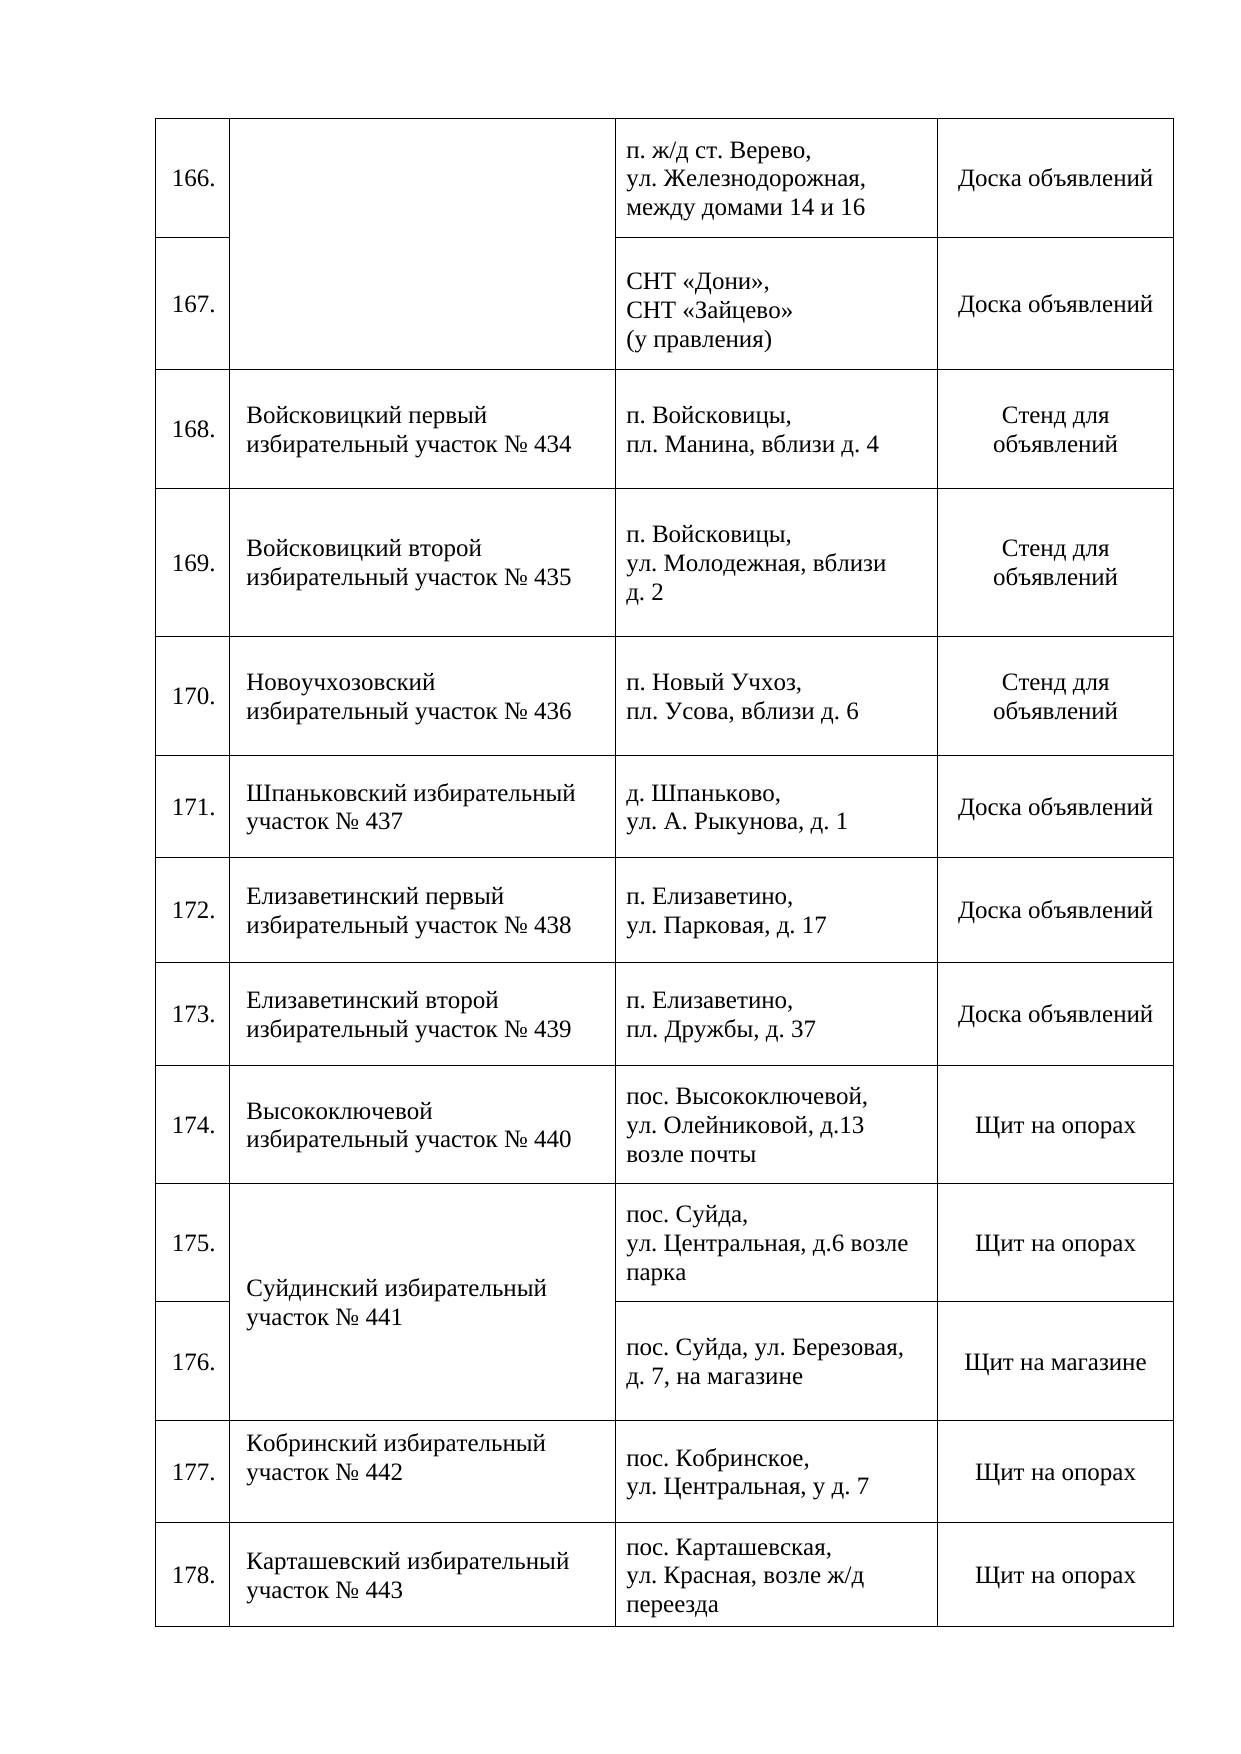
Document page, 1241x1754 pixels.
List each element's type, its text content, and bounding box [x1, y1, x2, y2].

table_cell Елизаветинский второй избирательный участок № 439 [230, 963, 615, 1065]
table_cell п. Новый Учхоз, пл. Усова, вблизи д. 6 [616, 637, 937, 755]
table_cell Щит на опорах [938, 1184, 1173, 1301]
table_cell Кобринский избирательный участок № 442 [230, 1421, 615, 1522]
table_cell [156, 489, 229, 636]
table_cell [156, 1523, 229, 1626]
table_cell Новоучхозовский избирательный участок № 436 [230, 637, 615, 755]
table_cell Шпаньковский избирательный участок № 437 [230, 756, 615, 857]
table_cell Стенд для объявлений [938, 489, 1173, 636]
table_cell Доска объявлений [938, 963, 1173, 1065]
table_cell Доска объявлений [938, 119, 1173, 237]
table_cell [156, 1066, 229, 1183]
table_cell СНТ «Дони», СНТ «Зайцево» (у правления) [616, 238, 937, 369]
table_cell Суйдинский избирательный участок № 441 [230, 1184, 615, 1420]
table_cell пос. Суйда, ул. Центральная, д.6 возле парка [616, 1184, 937, 1301]
table_cell Войсковицкий второй избирательный участок № 435 [230, 489, 615, 636]
table_cell [156, 1184, 229, 1301]
table_cell Щит на опорах [938, 1066, 1173, 1183]
table_cell [156, 756, 229, 857]
table_cell Высокоключевой избирательный участок № 440 [230, 1066, 615, 1183]
table_cell д. Шпаньково, ул. А. Рыкунова, д. 1 [616, 756, 937, 857]
table_cell [156, 238, 229, 369]
table_cell Стенд для объявлений [938, 370, 1173, 488]
table_cell п. Елизаветино, пл. Дружбы, д. 37 [616, 963, 937, 1065]
table_cell Доска объявлений [938, 858, 1173, 962]
table_cell Щит на опорах [938, 1523, 1173, 1626]
table_cell п. ж/д ст. Верево, ул. Железнодорожная, между домами 14 и 16 [616, 119, 937, 237]
table_cell п. Елизаветино, ул. Парковая, д. 17 [616, 858, 937, 962]
table_cell [156, 963, 229, 1065]
table_cell пос. Кобринское, ул. Центральная, у д. 7 [616, 1421, 937, 1522]
table_cell [156, 1421, 229, 1522]
table_cell Стенд для объявлений [938, 637, 1173, 755]
table_cell Доска объявлений [938, 238, 1173, 369]
table_cell Войсковицкий первый избирательный участок № 434 [230, 370, 615, 488]
table_cell [156, 119, 229, 237]
table_cell Щит на магазине [938, 1302, 1173, 1420]
table_cell пос. Суйда, ул. Березовая, д. 7, на магазине [616, 1302, 937, 1420]
table_cell пос. Высокоключевой, ул. Олейниковой, д.13 возле почты [616, 1066, 937, 1183]
table_cell [156, 1302, 229, 1420]
table_cell Елизаветинский первый избирательный участок № 438 [230, 858, 615, 962]
table_cell п. Войсковицы, ул. Молодежная, вблизи д. 2 [616, 489, 937, 636]
table_cell п. Войсковицы, пл. Манина, вблизи д. 4 [616, 370, 937, 488]
table_cell [156, 637, 229, 755]
table_cell Карташевский избирательный участок № 443 [230, 1523, 615, 1626]
table_cell [156, 858, 229, 962]
table_cell пос. Карташевская, ул. Красная, возле ж/д переезда [616, 1523, 937, 1626]
table_cell Доска объявлений [938, 756, 1173, 857]
table_cell [156, 370, 229, 488]
table_cell Щит на опорах [938, 1421, 1173, 1522]
